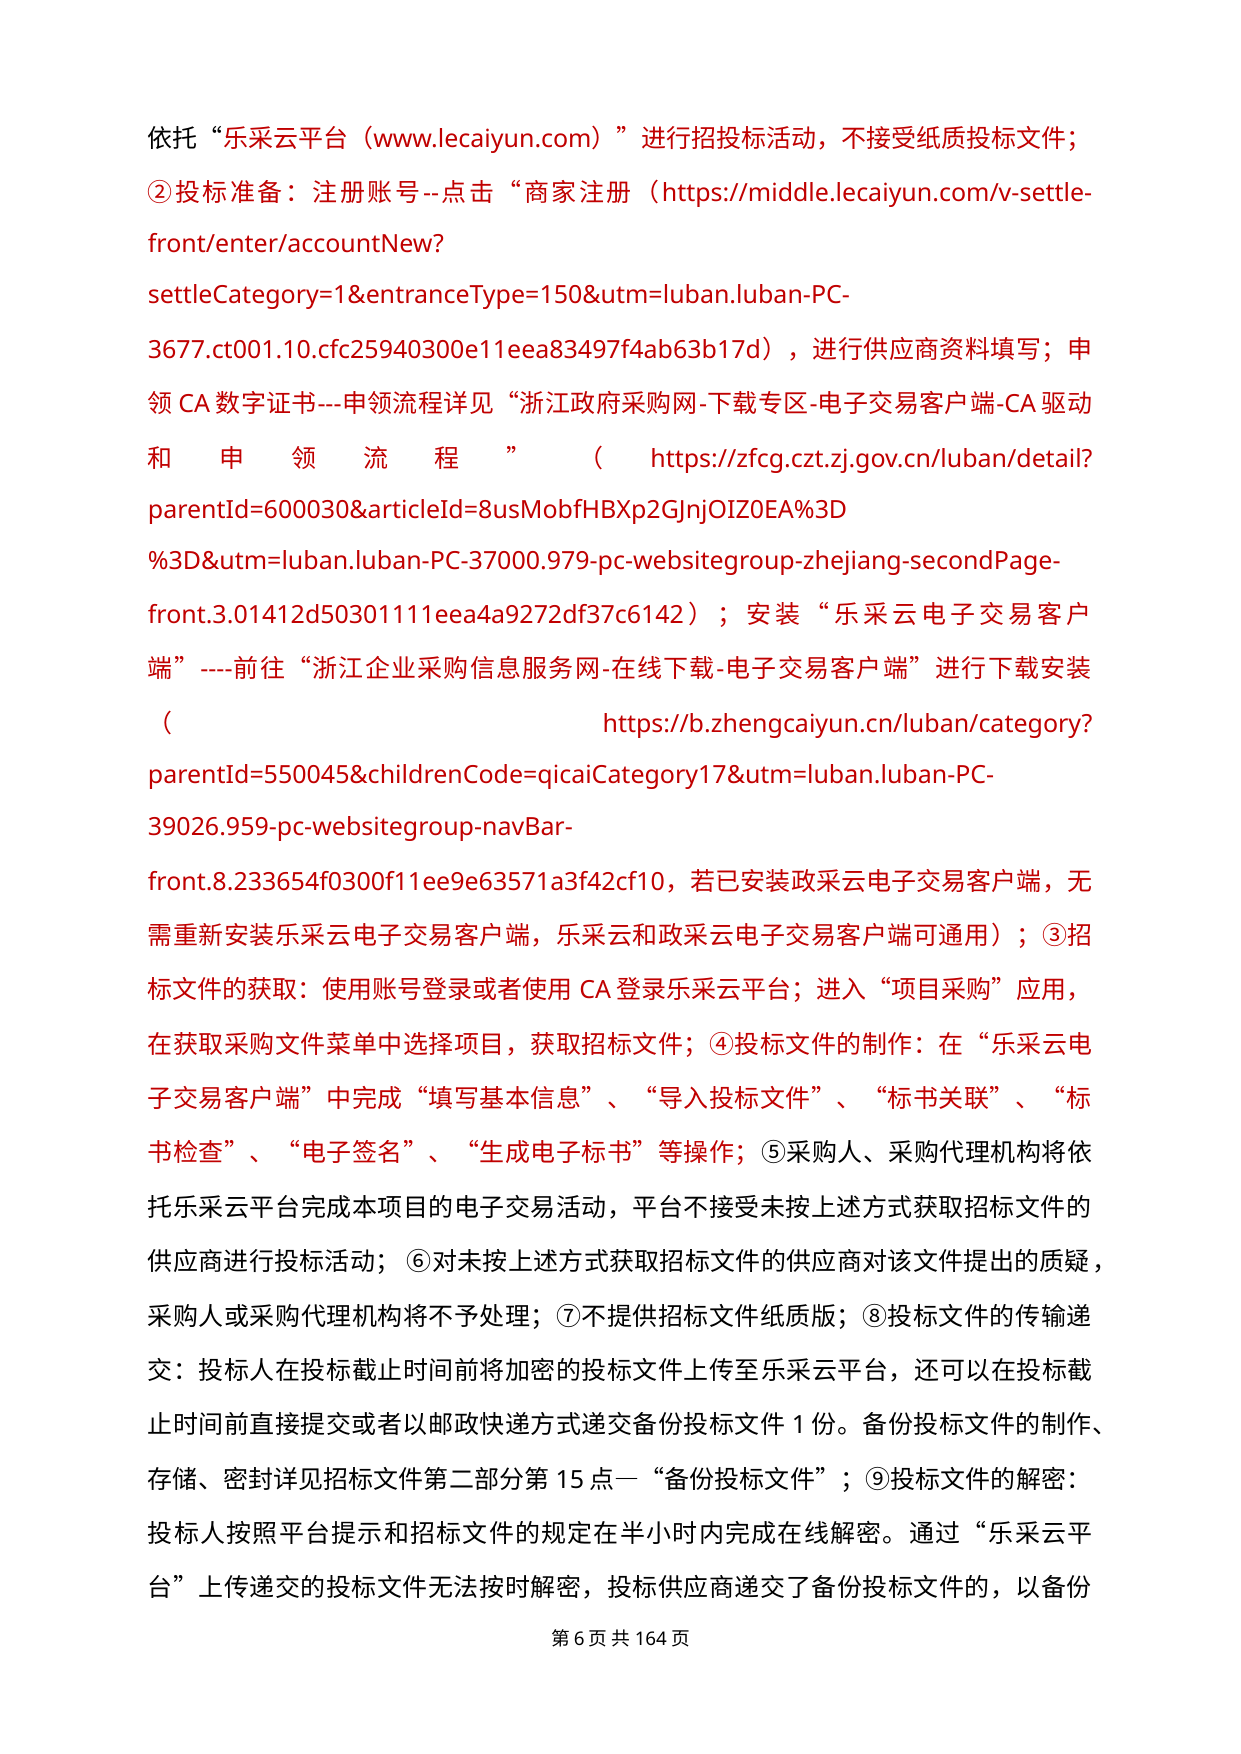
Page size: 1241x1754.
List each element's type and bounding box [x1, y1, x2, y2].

text [148, 118, 1092, 1604]
